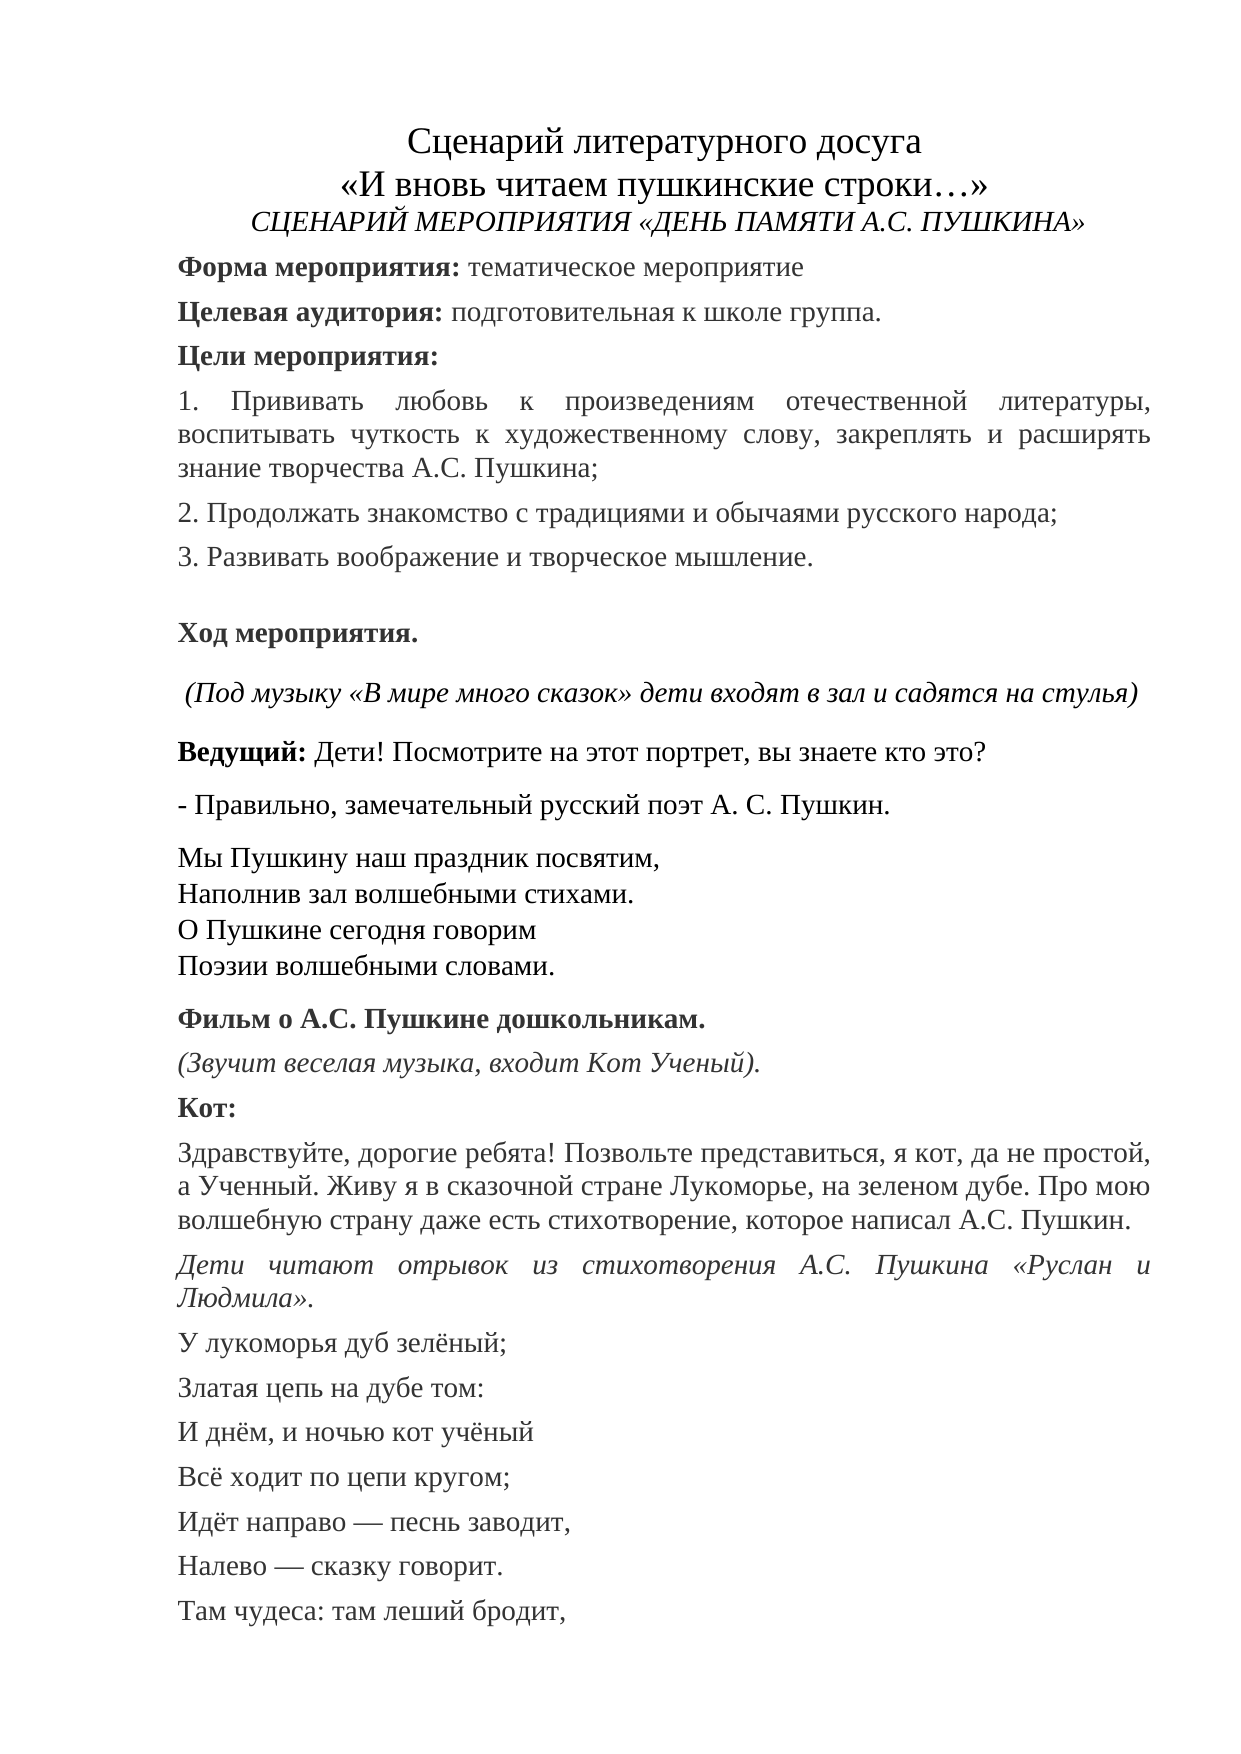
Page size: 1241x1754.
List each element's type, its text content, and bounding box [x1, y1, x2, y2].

text Там чудеса: там леший бродит, [177, 1593, 1152, 1627]
text Форма мероприятия: тематическое мероприятие [177, 249, 1152, 283]
text (Звучит веселая музыка, входит Кот Ученый). [177, 1046, 1152, 1079]
text 3. Развивать воображение и творческое мышление. [177, 539, 1152, 573]
text Златая цепь на дубе том: [177, 1370, 1152, 1403]
text Налево — сказку говорит. [177, 1548, 1152, 1582]
text (Под музыку «В мире много сказок» дети входят в зал и садятся на стулья) [177, 675, 1152, 708]
text Фильм о А.С. Пушкине дошкольникам. [177, 1001, 1152, 1034]
text Целевая аудитория: подготовительная к школе группа. [177, 294, 1152, 327]
text Дети читают отрывок из стихотворения А.С. Пушкина «Руслан и Людмила». [177, 1247, 1152, 1314]
text И днём, и ночью кот учёный [177, 1414, 1152, 1448]
text - Правильно, замечательный русский поэт А. С. Пушкин. [177, 787, 1152, 820]
text Мы Пушкину наш праздник посвятим, Наполнив зал волшебными стихами. О Пушкине сегодня говорим Поэзии волшебными словами. [177, 840, 1152, 982]
subtitle Сценарий литературного досуга «И вновь читаем пушкинские строки…» [177, 118, 1152, 204]
text Кот: [177, 1090, 1152, 1124]
text СЦЕНАРИЙ МЕРОПРИЯТИЯ «ДЕНЬ ПАМЯТИ А.С. ПУШКИНА» [177, 204, 1152, 238]
text 2. Продолжать знакомство с традициями и обычаями русского народа; [177, 495, 1152, 528]
text Ход мероприятия. [177, 615, 1152, 649]
text 1. Прививать любовь к произведениям отечественной литературы, воспитывать чуткость к художественному слову, закреплять и расширять знание творчества А.С. Пушкина; [177, 383, 1152, 484]
text Здравствуйте, дорогие ребята! Позвольте представиться, я кот, да не простой, а Ученный. Живу я в сказочной стране Лукоморье, на зеленом дубе. Про мою волшебную страну даже есть стихотворение, которое написал А.С. Пушкин. [177, 1135, 1152, 1236]
text Ведущий: Дети! Посмотрите на этот портрет, вы знаете кто это? [177, 734, 1152, 768]
text У лукоморья дуб зелёный; [177, 1325, 1152, 1358]
text Идёт направо — песнь заводит, [177, 1504, 1152, 1537]
text Цели мероприятия: [177, 338, 1152, 372]
text Всё ходит по цепи кругом; [177, 1459, 1152, 1493]
